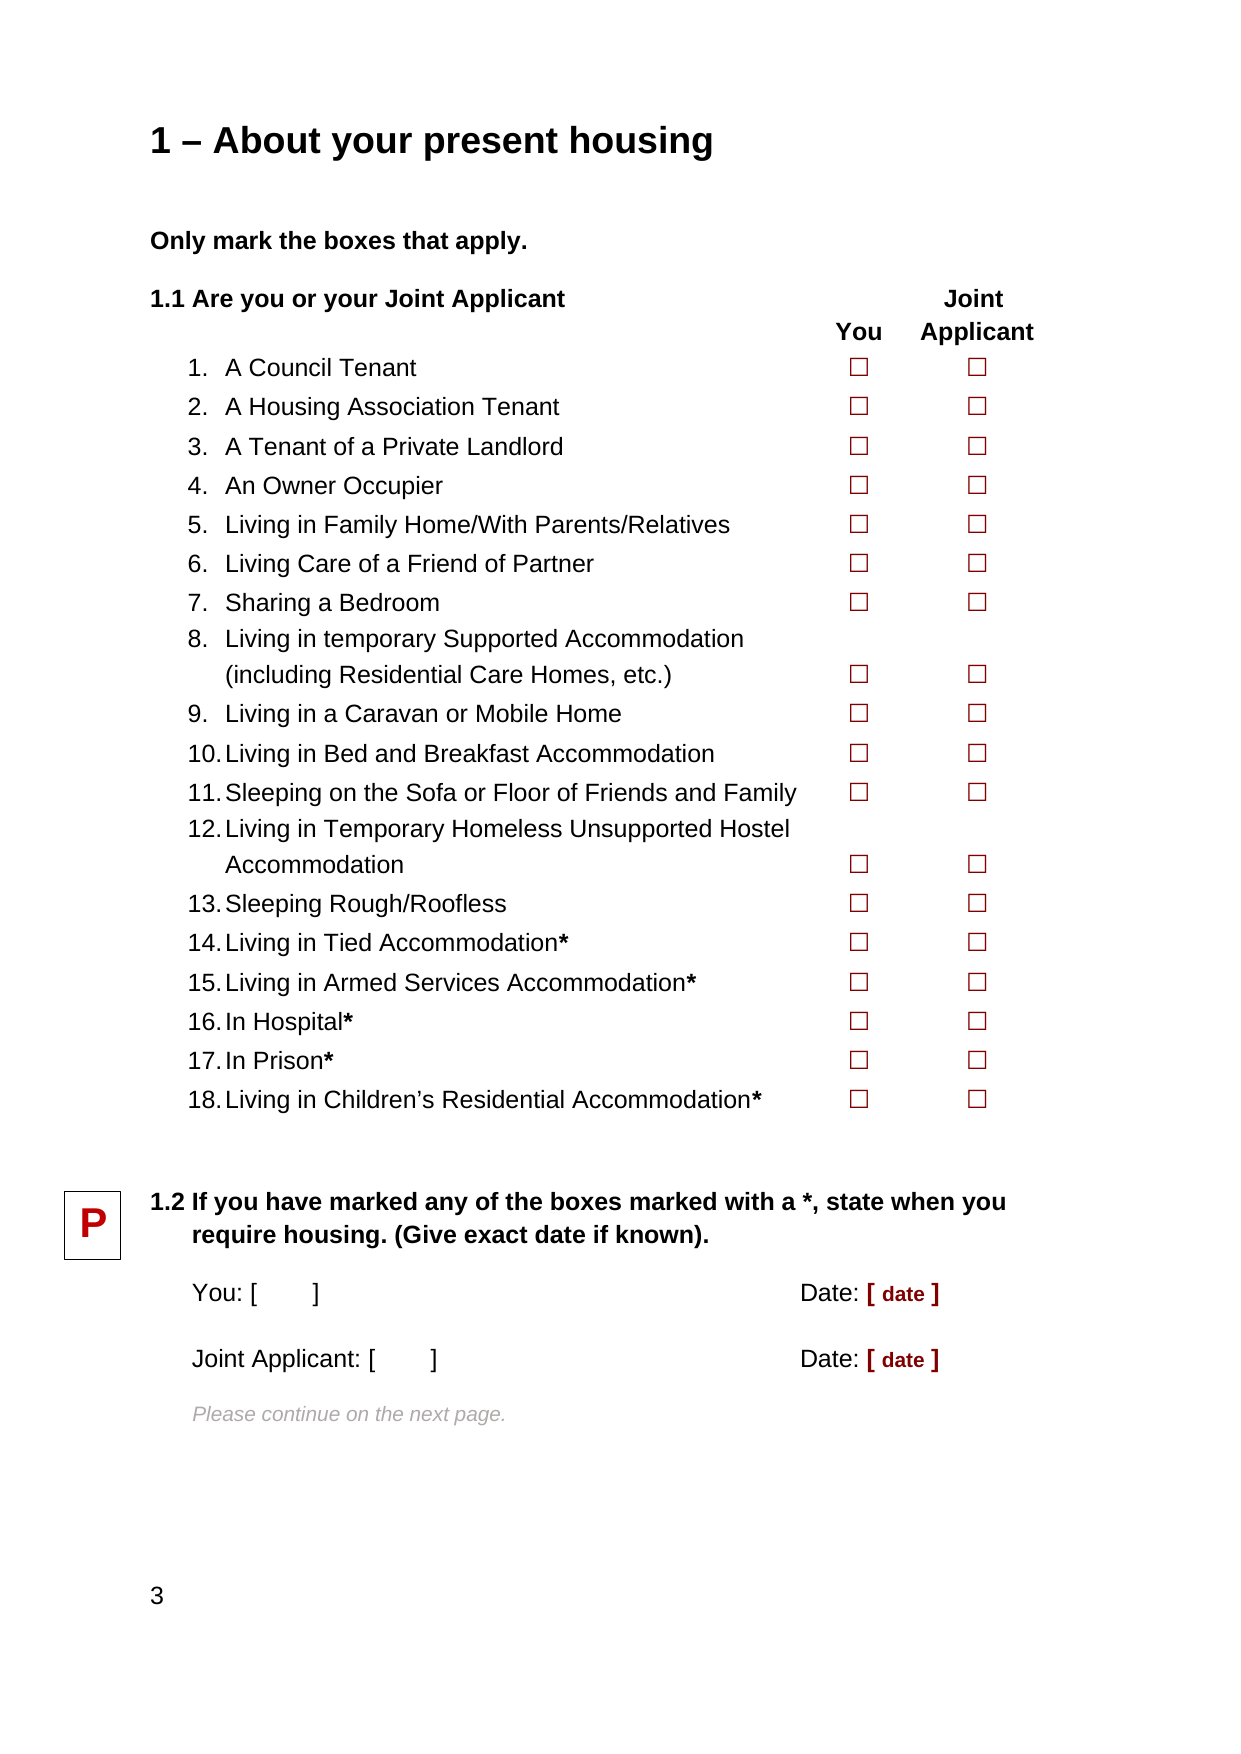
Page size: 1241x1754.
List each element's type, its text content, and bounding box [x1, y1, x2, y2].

list Sleeping Rough/Roofless [187, 886, 1095, 920]
list Living in Temporary Homeless Unsupported Hostel [187, 814, 1095, 842]
list Accommodation [225, 847, 1095, 881]
list Living in Armed Services Accommodation* [187, 964, 1095, 998]
list If you have marked any of the boxes marked with a *, state when you require housing. (Give exact date if known). [150, 1187, 1095, 1249]
text Only mark the boxes that apply. [150, 226, 1095, 254]
list Living in temporary Supported Accommodation [187, 624, 1095, 653]
list Living in Children’s Residential Accommodation* [187, 1082, 1095, 1116]
list You Applicant [192, 317, 1095, 346]
list A Council Tenant [187, 350, 1095, 384]
list Sleeping on the Sofa or Floor of Friends and Family [187, 774, 1095, 808]
list A Housing Association Tenant [187, 389, 1095, 423]
list Are you or your Joint Applicant Joint [150, 284, 1095, 312]
subtitle 1 – About your present housing [150, 118, 1095, 161]
list Living Care of a Friend of Partner [187, 546, 1095, 580]
text Joint Applicant: Date: [192, 1344, 1095, 1373]
list Sharing a Bedroom [187, 585, 1095, 619]
list In Prison* [187, 1042, 1095, 1077]
list Living in Bed and Breakfast Accommodation [187, 735, 1095, 769]
list (including Residential Care Homes, etc.) [225, 657, 1095, 691]
list Living in a Caravan or Mobile Home [187, 696, 1095, 730]
text Please continue on the next page. [192, 1402, 1095, 1426]
list A Tenant of a Private Landlord [187, 428, 1095, 462]
list Living in Family Home/With Parents/Relatives [187, 506, 1095, 541]
text You: Date: [192, 1278, 1095, 1307]
list In Hospital* [187, 1003, 1095, 1037]
list An Owner Occupier [187, 467, 1095, 501]
list Living in Tied Accommodation* [187, 925, 1095, 959]
